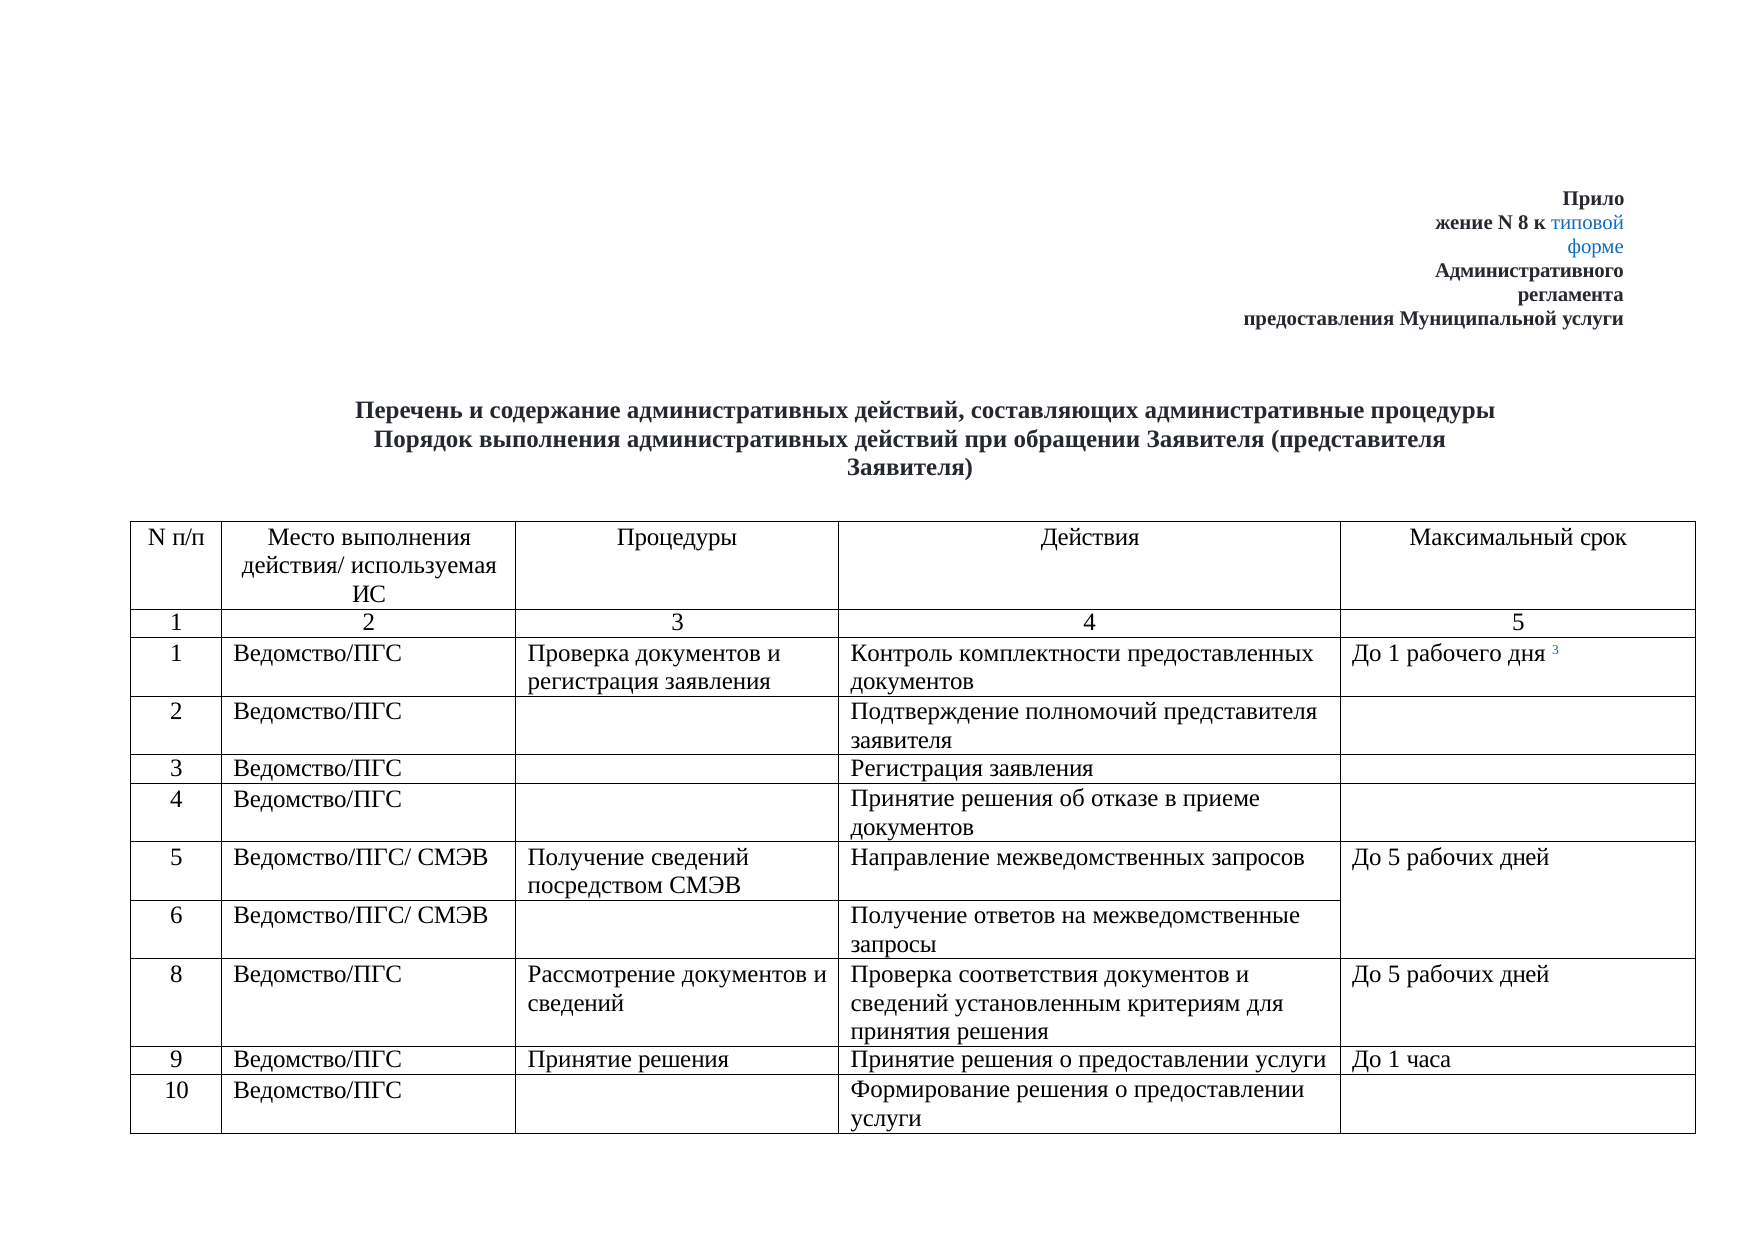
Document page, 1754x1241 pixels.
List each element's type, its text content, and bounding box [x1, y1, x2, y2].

table_cell Регистрация заявления [839, 755, 1340, 783]
table_cell 3 [131, 755, 221, 783]
table_cell До 1 часа [1341, 1047, 1695, 1074]
subtitle Перечень и содержание административных действий, составляющих административные процедуры Порядок выполнения административных действий при обращении Заявителя (представителя Заявителя) [322, 395, 1498, 481]
table_cell Ведомство/ПГС [222, 959, 515, 1046]
table_cell Ведомство/ПГС/ СМЭВ [222, 901, 515, 958]
table_cell [516, 784, 838, 841]
table_cell Ведомство/ПГС [222, 755, 515, 783]
table_cell [516, 901, 838, 958]
table_cell 8 [131, 959, 221, 1046]
table_cell Направление межведомственных запросов [839, 842, 1340, 900]
table_header Место выполнения действия/ используемая ИС [222, 522, 515, 608]
table_cell До 5 рабочих дней [1341, 842, 1695, 958]
table_cell [1341, 784, 1695, 841]
table_cell Принятие решения [516, 1047, 838, 1074]
table_cell 9 [131, 1047, 221, 1074]
table_cell 1 [131, 610, 221, 637]
table_cell [1341, 697, 1695, 754]
table_cell 2 [131, 697, 221, 754]
table_cell 1 [131, 638, 221, 696]
table_cell [516, 697, 838, 754]
table_cell Принятие решения об отказе в приеме документов [839, 784, 1340, 841]
table_header Процедуры [516, 522, 838, 608]
table_cell 10 [131, 1075, 221, 1132]
table_cell 6 [131, 901, 221, 958]
table_cell Ведомство/ПГС [222, 1047, 515, 1074]
table_cell 5 [131, 842, 221, 900]
table_cell 4 [839, 610, 1340, 637]
table_cell [1341, 1075, 1695, 1132]
table_cell Ведомство/ПГС [222, 697, 515, 754]
table_header Действия [839, 522, 1340, 608]
table_cell 2 [222, 610, 515, 637]
table_cell Контроль комплектности предоставленных документов [839, 638, 1340, 696]
text Приложение N 8 к типовой форме Административного регламента [1411, 186, 1624, 306]
table_cell Ведомство/ПГС [222, 638, 515, 696]
table_cell Подтверждение полномочий представителя заявителя [839, 697, 1340, 754]
table_cell Проверка документов и регистрация заявления [516, 638, 838, 696]
table_header Максимальный срок [1341, 522, 1695, 608]
table_cell [1341, 755, 1695, 783]
table_cell Ведомство/ПГС [222, 1075, 515, 1132]
table_cell Проверка соответствия документов и сведений установленным критериям для принятия решения [839, 959, 1340, 1046]
table_cell Формирование решения о предоставлении услуги [839, 1075, 1340, 1132]
table_cell Ведомство/ПГС [222, 784, 515, 841]
table_header N п/п [131, 522, 221, 608]
table_cell Получение ответов на межведомственные запросы [839, 901, 1340, 958]
table_cell Принятие решения о предоставлении услуги [839, 1047, 1340, 1074]
table_cell Рассмотрение документов и сведений [516, 959, 838, 1046]
text предоставления Муниципальной услуги [118, 306, 1624, 330]
table_cell Получение сведений посредством СМЭВ [516, 842, 838, 900]
table_cell 5 [1341, 610, 1695, 637]
table_cell Ведомство/ПГС/ СМЭВ [222, 842, 515, 900]
table_cell До 1 рабочего дня 3 [1341, 638, 1695, 696]
table_cell [516, 755, 838, 783]
table_cell 4 [131, 784, 221, 841]
table_cell До 5 рабочих дней [1341, 959, 1695, 1046]
table_cell [516, 1075, 838, 1132]
table_cell 3 [516, 610, 838, 637]
